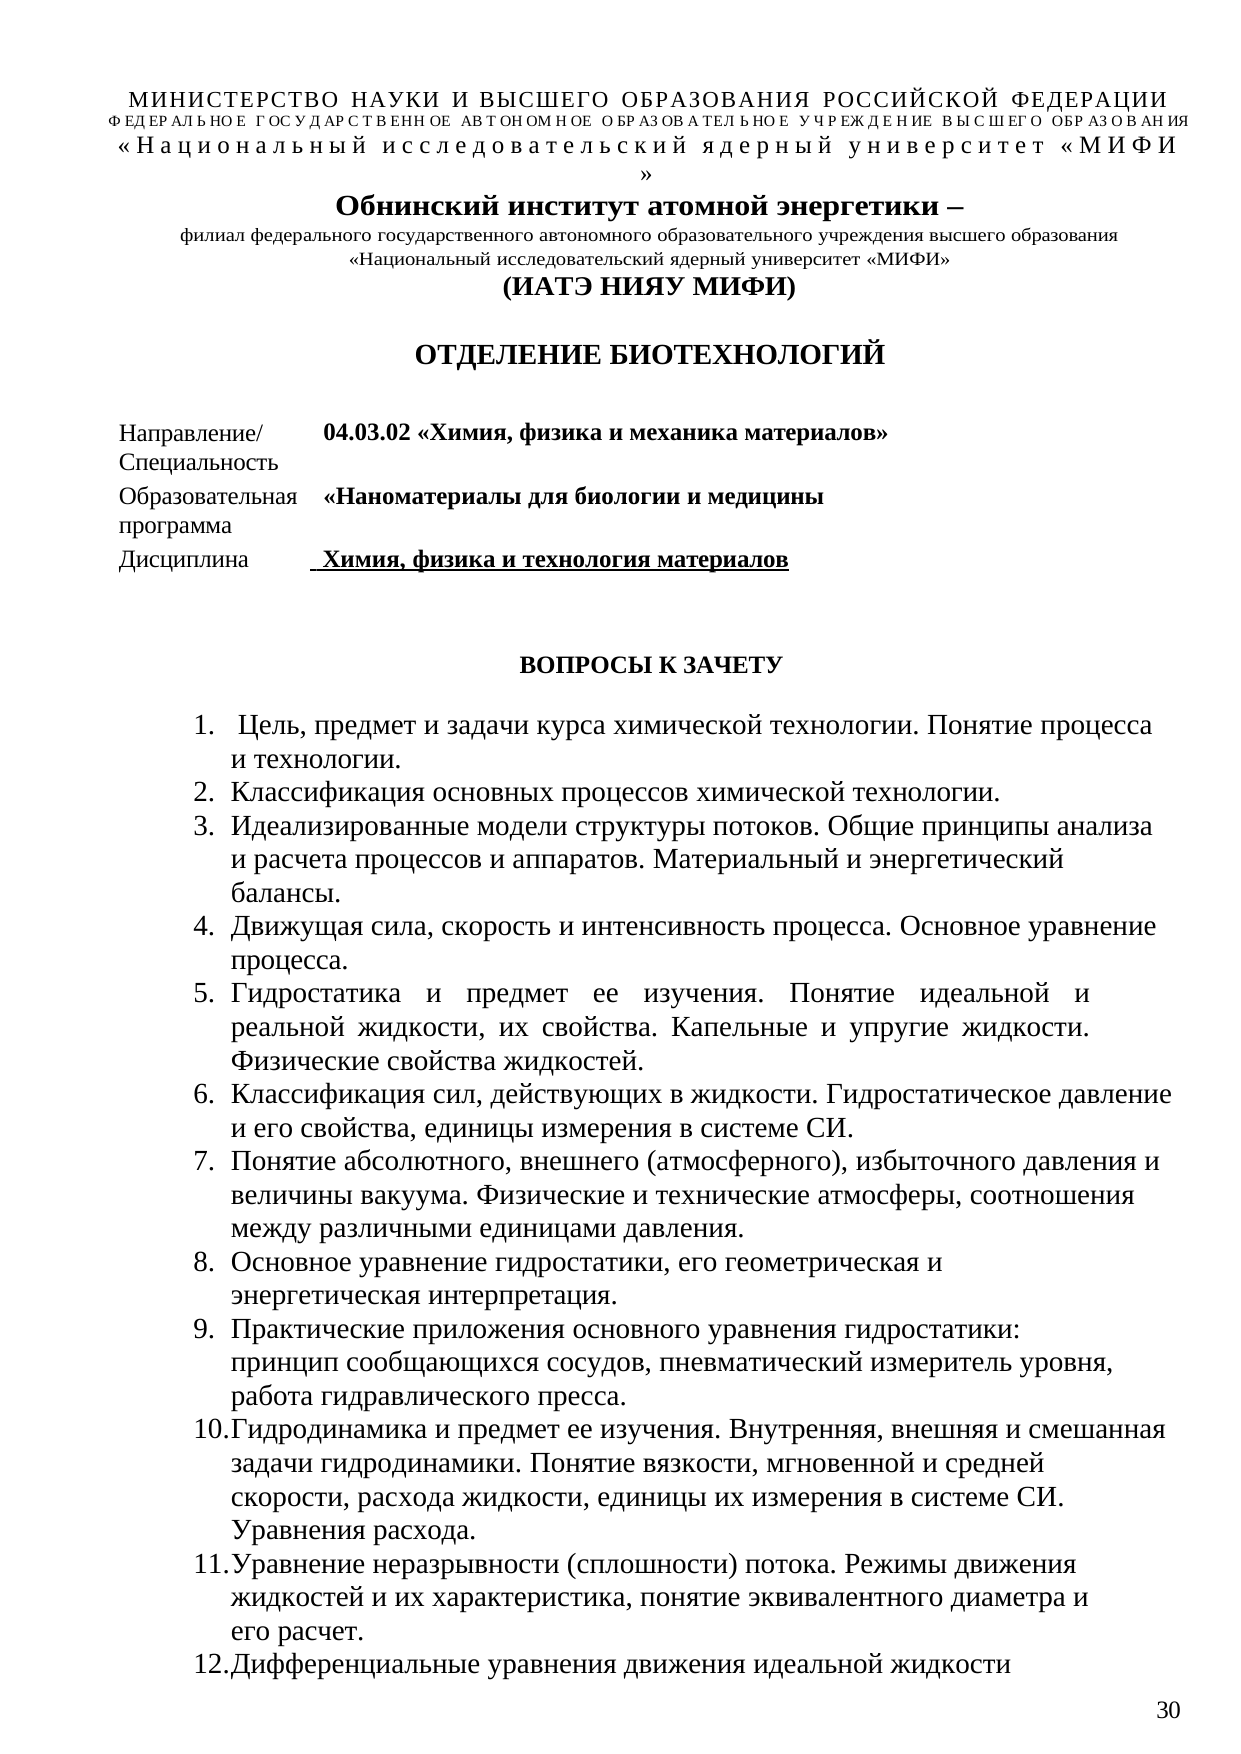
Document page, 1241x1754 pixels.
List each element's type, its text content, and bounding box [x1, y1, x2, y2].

list Гидростатика и предмет ее изучения. Понятие идеальной и реальной жидкости, их свойства. Капельные и упругие жидкости. Физические свойства жидкостей. [193, 976, 1090, 1076]
text МИНИСТЕРСТВО НАУКИ И ВЫСШЕГО ОБРАЗОВАНИЯ РОССИЙСКОЙ ФЕДЕРАЦИИ [108, 86, 1187, 112]
text (ИАТЭ НИЯУ МИФИ) [108, 271, 1191, 302]
list Движущая сила, скорость и интенсивность процесса. Основное уравнение процесса. [193, 908, 1157, 975]
text Ф ЕД ЕР АЛ Ь НО Е Г ОС У Д АР С Т В ЕНН ОЕ АВ Т ОН ОМ Н ОЕ О БР АЗ ОВ А ТЕЛ Ь НО Е У Ч Р ЕЖ Д Е Н ИЕ В Ы С Ш ЕГ О ОБР АЗ О В АН ИЯ [108, 112, 1189, 130]
text филиал федерального государственного автономного образовательного учреждения высшего образования [108, 224, 1190, 246]
list Идеализированные модели структуры потоков. Общие принципы анализа и расчета процессов и аппаратов. Материальный и энергетический балансы. [193, 808, 1176, 908]
subtitle Обнинский институт атомной энергетики – [108, 188, 1191, 222]
text «Национальный исследовательский ядерный университет «МИФИ» [108, 247, 1191, 269]
text ВОПРОСЫ К ЗАЧЕТУ [108, 650, 1194, 679]
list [193, 1646, 1142, 1680]
table_cell Образовательная программа [114, 478, 312, 543]
table_cell «Наноматериалы для биологии и медицины [312, 478, 896, 543]
list Классификация основных процессов химической технологии. [193, 774, 1194, 808]
list Практические приложения основного уравнения гидростатики: принцип сообщающихся сосудов, пневматический измеритель уровня, работа гидравлического пресса. [193, 1311, 1136, 1412]
list Гидродинамика и предмет ее изучения. Внутренняя, внешняя и смешанная задачи гидродинамики. Понятие вязкости, мгновенной и средней скорости, расхода жидкости, единицы их измерения в системе СИ. Уравнения расхода. [193, 1412, 1171, 1546]
list Уравнение неразрывности (сплошности) потока. Режимы движения жидкостей и их характеристика, понятие эквивалентного диаметра и его расчет. [193, 1546, 1135, 1646]
list Основное уравнение гидростатики, его геометрическая и энергетическая интерпретация. [193, 1244, 1139, 1311]
table_cell Химия, физика и технология материалов [312, 543, 896, 575]
text « Н а ц и о н а л ь н ы й и с с л е д о в а т е л ь с к и й я д е р н ы й у н и в е р с и т е т « М И Ф И » [108, 130, 1185, 188]
table_header Направление/ Специальность [114, 418, 312, 478]
list Цель, предмет и задачи курса химической технологии. Понятие процесса и технологии. [193, 707, 1175, 774]
table_header 04.03.02 «Химия, физика и механика материалов» [312, 418, 896, 478]
list Понятие абсолютного, внешнего (атмосферного), избыточного давления и величины вакуума. Физические и технические атмосферы, соотношения между различными единицами давления. [193, 1143, 1160, 1244]
table_cell Дисциплина [114, 543, 312, 575]
list Классификация сил, действующих в жидкости. Гидростатическое давление и его свойства, единицы измерения в системе СИ. [193, 1076, 1172, 1143]
subtitle ОТДЕЛЕНИЕ БИОТЕХНОЛОГИЙ [108, 337, 1192, 371]
